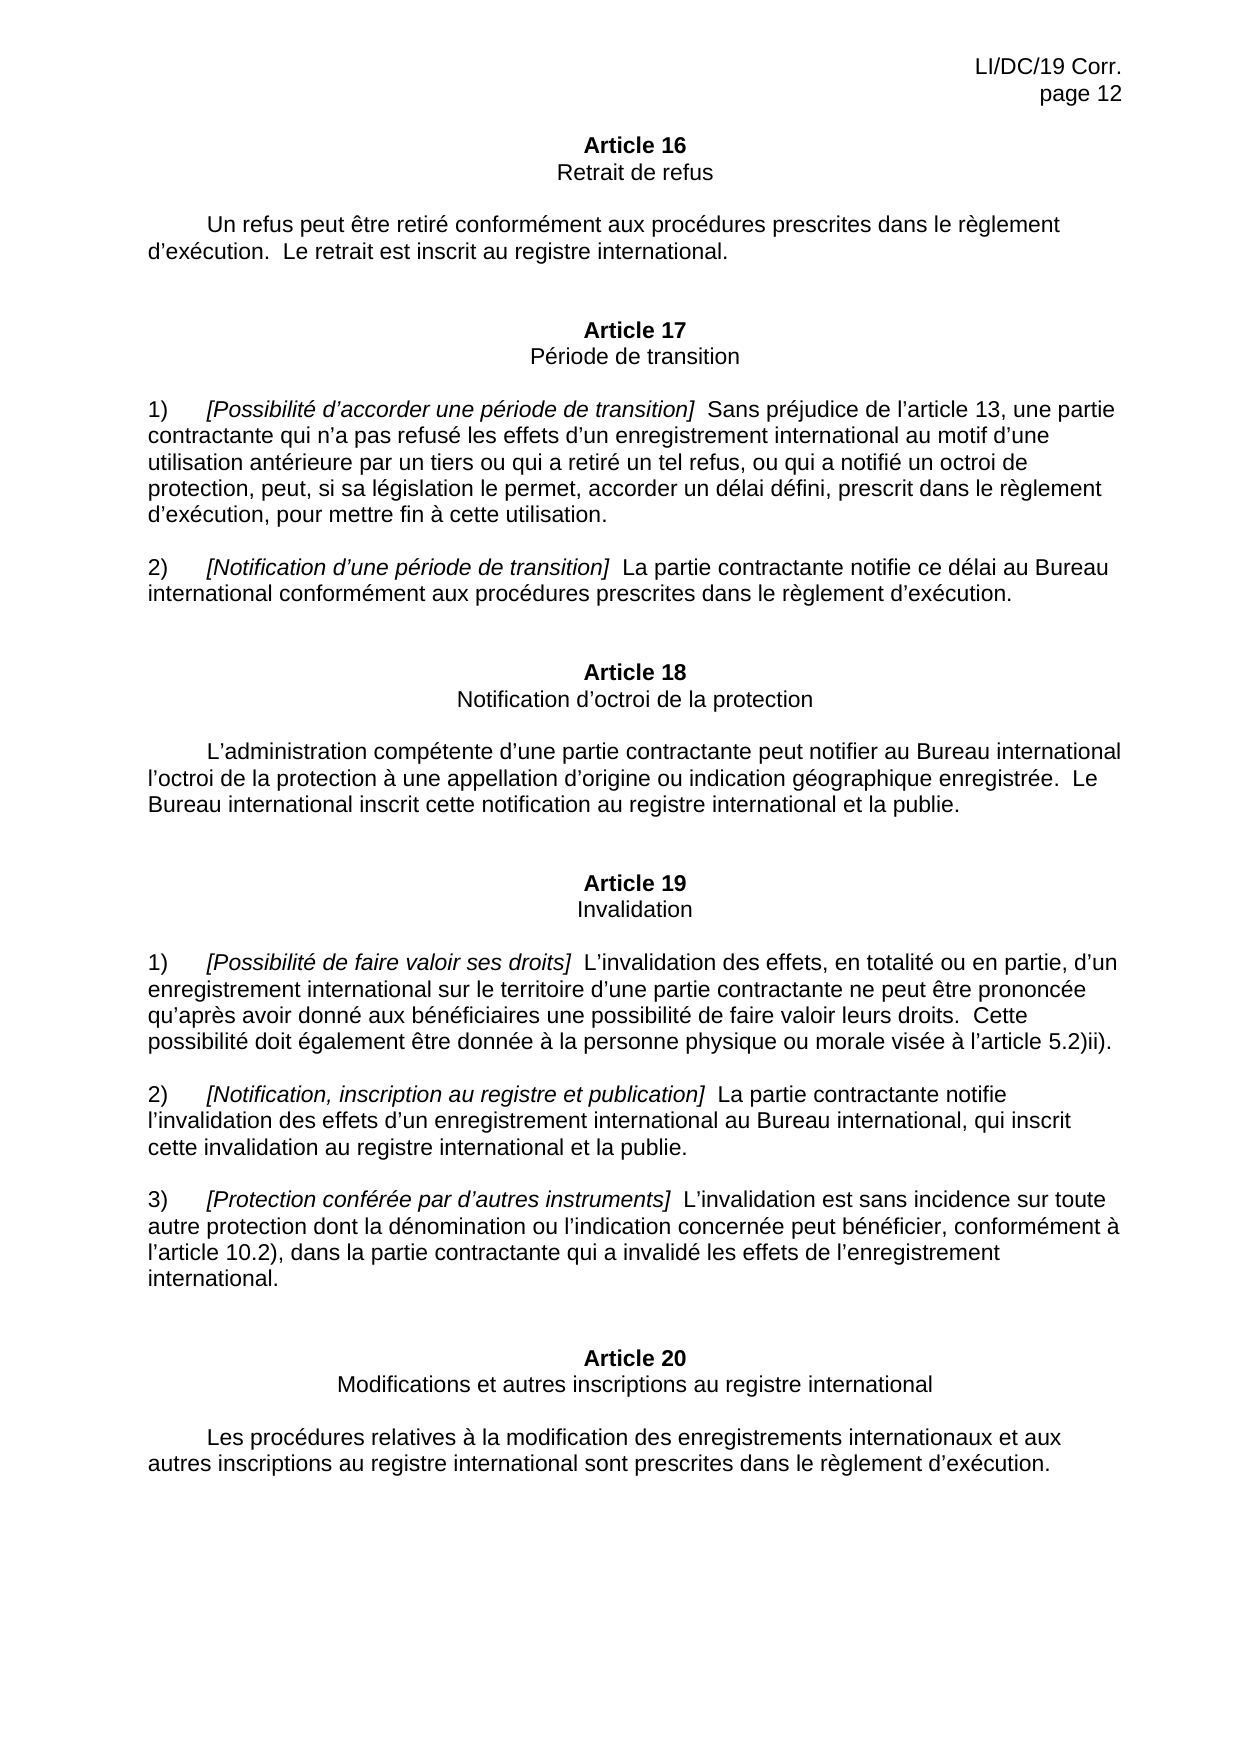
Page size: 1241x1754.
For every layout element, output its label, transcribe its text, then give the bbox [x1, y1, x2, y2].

text Article 18 Notification d’octroi de la protection [148, 659, 1122, 712]
text 1) [Possibilité de faire valoir ses droits] L’invalidation des effets, en totalité ou en partie, d’un enregistrement international sur le territoire d’une partie contractante ne peut être prononcée qu’après avoir donné aux bénéficiaires une possibilité de faire valoir leurs droits. Cette possibilité doit également être donnée à la personne physique ou morale visée à l’article 5.2)ii). [148, 949, 1122, 1054]
text Article 19 Invalidation [148, 870, 1122, 923]
text Article 16 Retrait de refus [148, 132, 1122, 185]
text Article 17 Période de transition [148, 317, 1122, 369]
text 1) [Possibilité d’accorder une période de transition] Sans préjudice de l’article 13, une partie contractante qui n’a pas refusé les effets d’un enregistrement international au motif d’une utilisation antérieure par un tiers ou qui a retiré un tel refus, ou qui a notifié un octroi de protection, peut, si sa législation le permet, accorder un délai défini, prescrit dans le règlement d’exécution, pour mettre fin à cette utilisation. [148, 396, 1122, 527]
text L’administration compétente d’une partie contractante peut notifier au Bureau international l’octroi de la protection à une appellation d’origine ou indication géographique enregistrée. Le Bureau international inscrit cette notification au registre international et la publie. [148, 738, 1122, 817]
text 3) [Protection conférée par d’autres instruments] L’invalidation est sans incidence sur toute autre protection dont la dénomination ou l’indication concernée peut bénéficier, conformément à l’article 10.2), dans la partie contractante qui a invalidé les effets de l’enregistrement international. [148, 1186, 1122, 1292]
text Les procédures relatives à la modification des enregistrements internationaux et aux autres inscriptions au registre international sont prescrites dans le règlement d’exécution. [148, 1423, 1122, 1476]
text 2) [Notification, inscription au registre et publication] La partie contractante notifie l’invalidation des effets d’un enregistrement international au Bureau international, qui inscrit cette invalidation au registre international et la publie. [148, 1081, 1122, 1160]
text Un refus peut être retiré conformément aux procédures prescrites dans le règlement d’exécution. Le retrait est inscrit au registre international. [148, 211, 1122, 264]
text Article 20 Modifications et autres inscriptions au registre international [148, 1344, 1122, 1397]
text 2) [Notification d’une période de transition] La partie contractante notifie ce délai au Bureau international conformément aux procédures prescrites dans le règlement d’exécution. [148, 554, 1122, 607]
